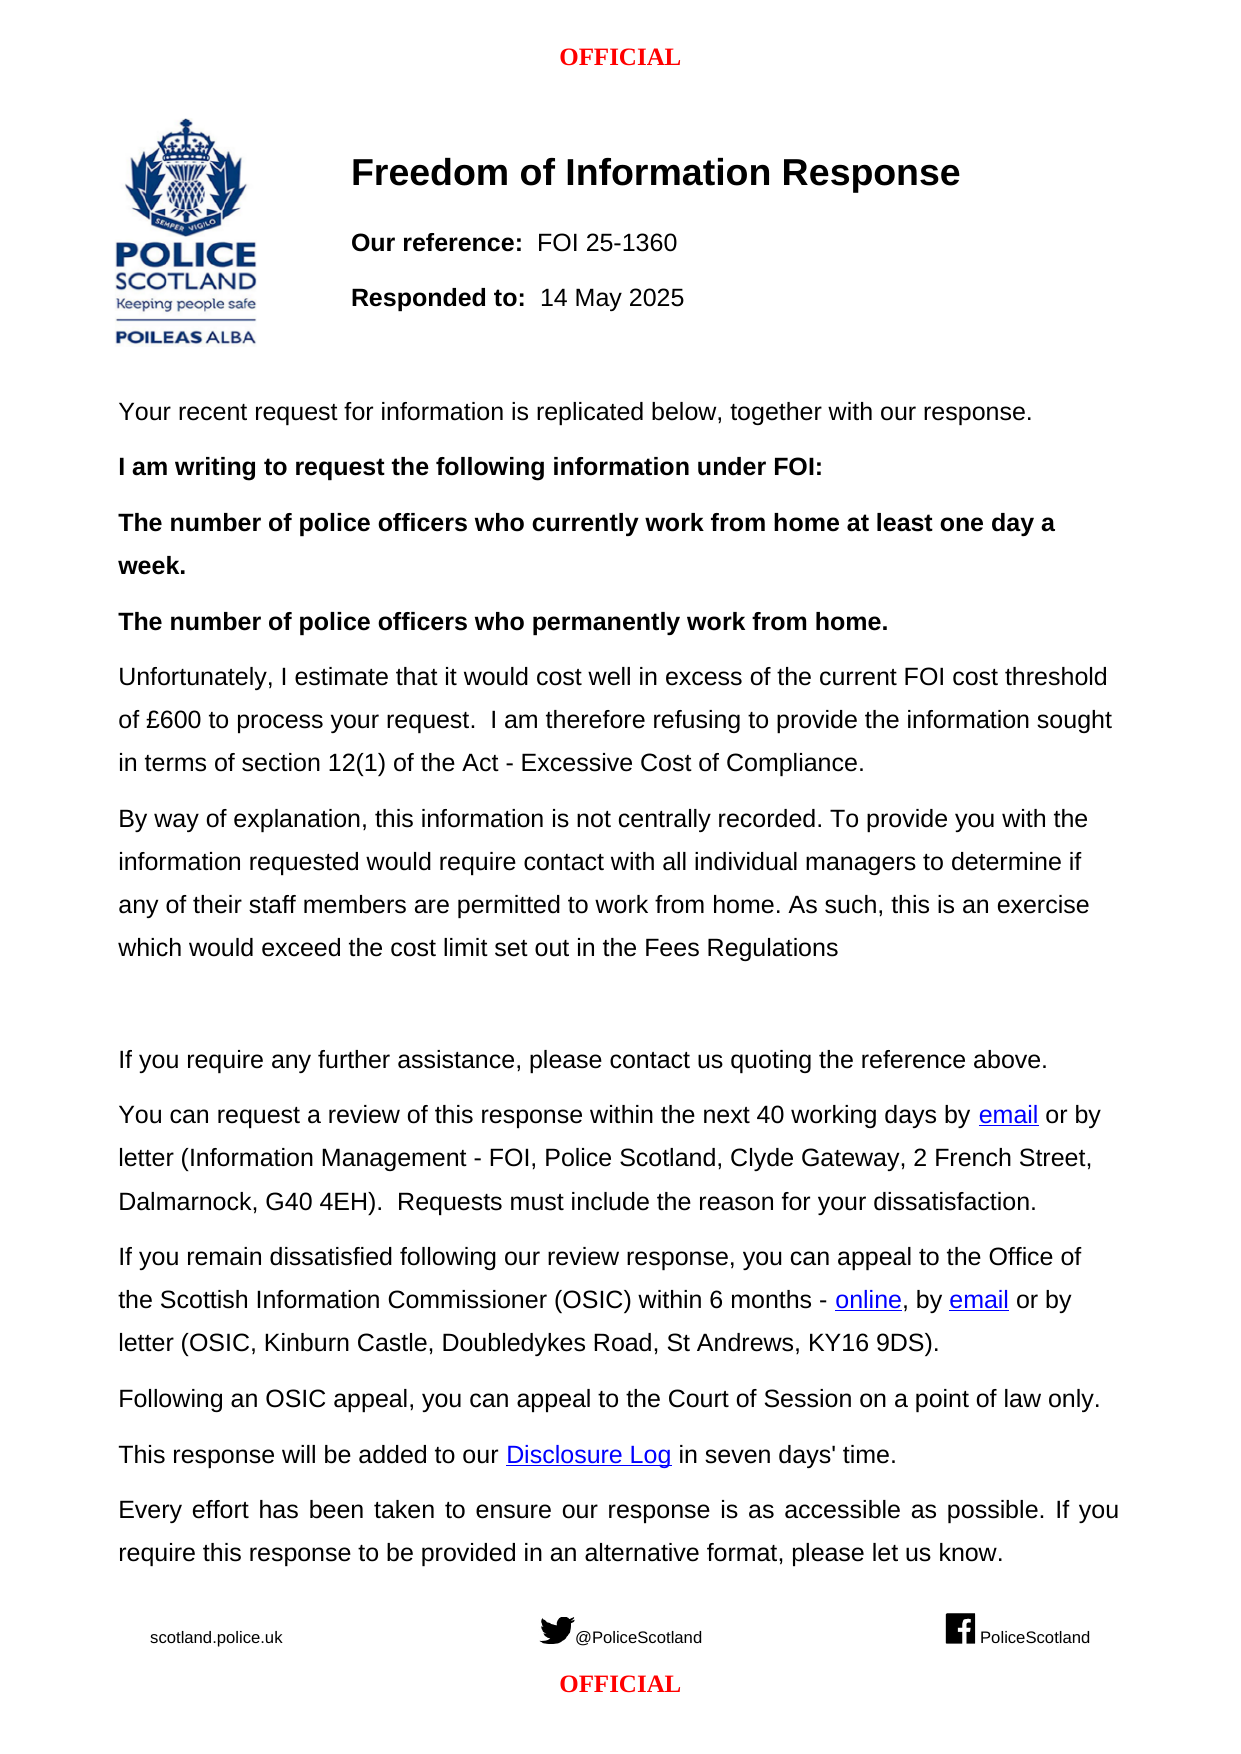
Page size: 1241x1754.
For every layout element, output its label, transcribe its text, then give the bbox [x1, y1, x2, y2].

table_header [103, 118, 339, 384]
text The number of police officers who currently work from home at least one day a week. [118, 508, 1122, 579]
text This response will be added to our Disclosure Log in seven days' time. [118, 1439, 1122, 1468]
text Unfortunately, I estimate that it would cost well in excess of the current FOI cost threshold of £600 to process your request. I am therefore refusing to provide the information sought in terms of section 12(1) of the Act - Excessive Cost of Compliance. [118, 662, 1122, 777]
text If you remain dissatisfied following our review response, you can appeal to the Office of the Scottish Information Commissioner (OSIC) within 6 months - online, by email or by letter (OSIC, Kinburn Castle, Doubledykes Road, St Andrews, KY16 9DS). [118, 1242, 1122, 1357]
text By way of explanation, this information is not centrally recorded. To provide you with the information requested would require contact with all individual managers to determine if any of their staff members are permitted to work from home. As such, this is an exercise which would exceed the cost limit set out in the Fees Regulations [118, 804, 1122, 962]
text Your recent request for information is replicated below, together with our response. [118, 396, 1122, 425]
table_header Freedom of Information Response Our reference: FOI 25-1360 Responded to: 14 May 2025 [340, 118, 1121, 384]
text If you require any further assistance, please contact us quoting the reference above. [118, 1044, 1122, 1073]
picture [538, 1617, 575, 1644]
text I am writing to request the following information under FOI: [118, 452, 1122, 481]
picture [945, 1613, 976, 1644]
text You can request a review of this response within the next 40 working days by email or by letter (Information Management - FOI, Police Scotland, Clyde Gateway, 2 French Street, Dalmarnock, G40 4EH). Requests must include the reason for your dissatisfaction. [118, 1100, 1122, 1215]
picture [114, 118, 257, 347]
text Every effort has been taken to ensure our response is as accessible as possible. If you require this response to be provided in an alternative format, please let us know. [118, 1495, 1122, 1567]
text Following an OSIC appeal, you can appeal to the Court of Session on a point of law only. [118, 1384, 1122, 1413]
text The number of police officers who permanently work from home. [118, 606, 1122, 635]
